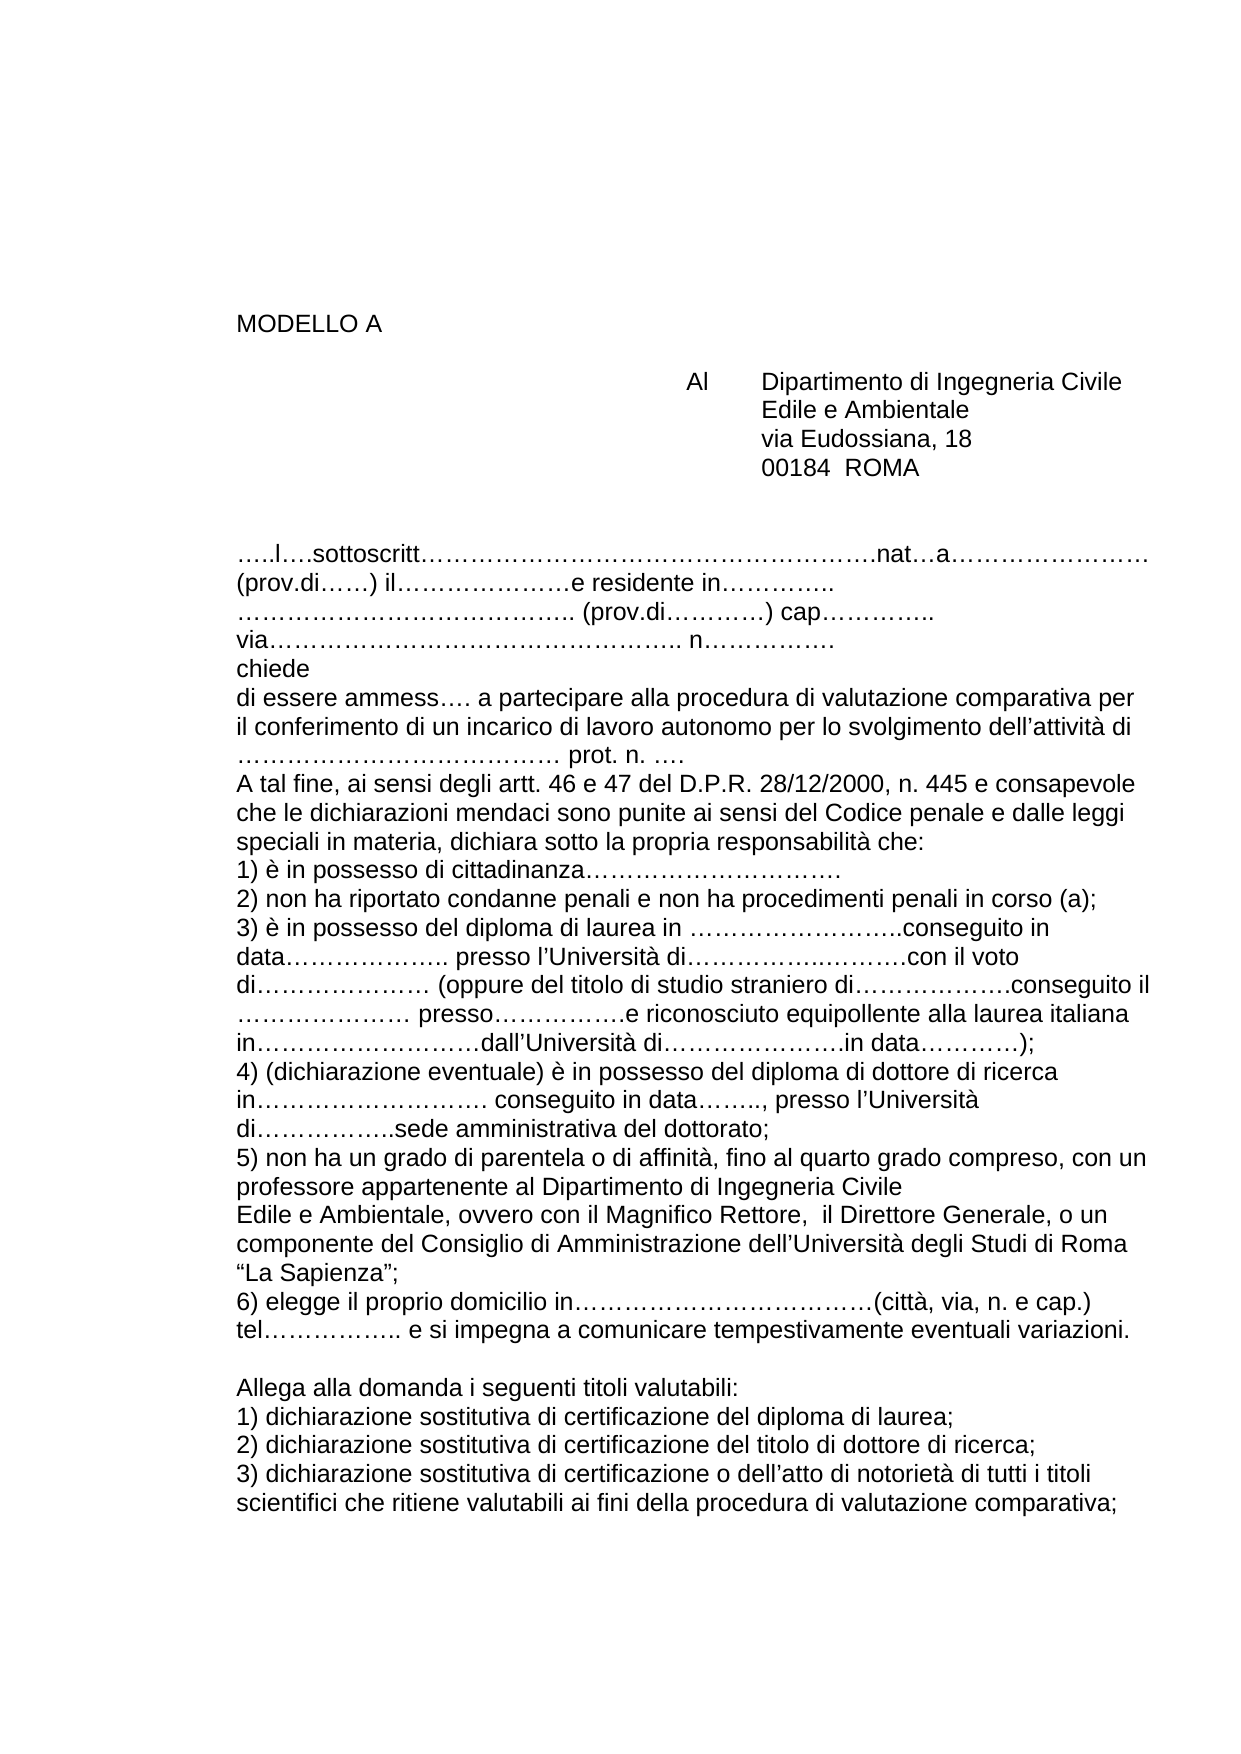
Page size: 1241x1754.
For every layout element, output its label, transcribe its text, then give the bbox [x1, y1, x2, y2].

text 1) è in possesso di cittadinanza…………………………. [236, 855, 1151, 884]
text Al Dipartimento di Ingegneria Civile [686, 367, 1151, 395]
text 2) dichiarazione sostitutiva di certificazione del titolo di dottore di ricerca; [236, 1430, 1151, 1459]
text A tal fine, ai sensi degli artt. 46 e 47 del D.P.R. 28/12/2000, n. 445 e consapevole che le dichiarazioni mendaci sono punite ai sensi del Codice penale e dalle leggi speciali in materia, dichiara sotto la propria responsabilità che: [236, 769, 1151, 855]
text di essere ammess…. a partecipare alla procedura di valutazione comparativa per il conferimento di un incarico di lavoro autonomo per lo svolgimento dell’attività di ………………………………… prot. n. …. [236, 683, 1151, 769]
text 2) non ha riportato condanne penali e non ha procedimenti penali in corso (a); [236, 884, 1151, 913]
text 3) è in possesso del diploma di laurea in ……………………..conseguito in data……………….. presso l’Università di……………..……….con il voto di………………… (oppure del titolo di studio straniero di……………….conseguito il ………………… presso…………….e riconosciuto equipollente alla laurea italiana in………………………dall’Università di………………….in data…………); [236, 913, 1151, 1057]
text Edile e Ambientale [686, 395, 1151, 424]
text …..l….sottoscritt……………………………………………….nat…a…………………… (prov.di……) il…………………e residente in…………..………………………………….. (prov.di…………) cap………….. via………………………………………….. n……………. [236, 539, 1151, 654]
text 1) dichiarazione sostitutiva di certificazione del diploma di laurea; [236, 1402, 1151, 1430]
text 00184 ROMA [686, 453, 1151, 482]
text 3) dichiarazione sostitutiva di certificazione o dell’atto di notorietà di tutti i titoli scientifici che ritiene valutabili ai fini della procedura di valutazione comparativa; [236, 1459, 1151, 1517]
text MODELLO A [236, 309, 1151, 338]
text 4) (dichiarazione eventuale) è in possesso del diploma di dottore di ricerca in………………………. conseguito in data…….., presso l’Università di……………..sede amministrativa del dottorato; [236, 1057, 1151, 1143]
text via Eudossiana, 18 [686, 424, 1151, 453]
text Allega alla domanda i seguenti titoli valutabili: [236, 1373, 1151, 1402]
text 6) elegge il proprio domicilio in………………………………(città, via, n. e cap.) tel…………….. e si impegna a comunicare tempestivamente eventuali variazioni. [236, 1287, 1151, 1344]
text Edile e Ambientale, ovvero con il Magnifico Rettore, il Direttore Generale, o un componente del Consiglio di Amministrazione dell’Università degli Studi di Roma “La Sapienza”; [236, 1200, 1151, 1287]
text 5) non ha un grado di parentela o di affinità, fino al quarto grado compreso, con un professore appartenente al Dipartimento di Ingegneria Civile [236, 1143, 1151, 1200]
text chiede [236, 654, 1151, 683]
